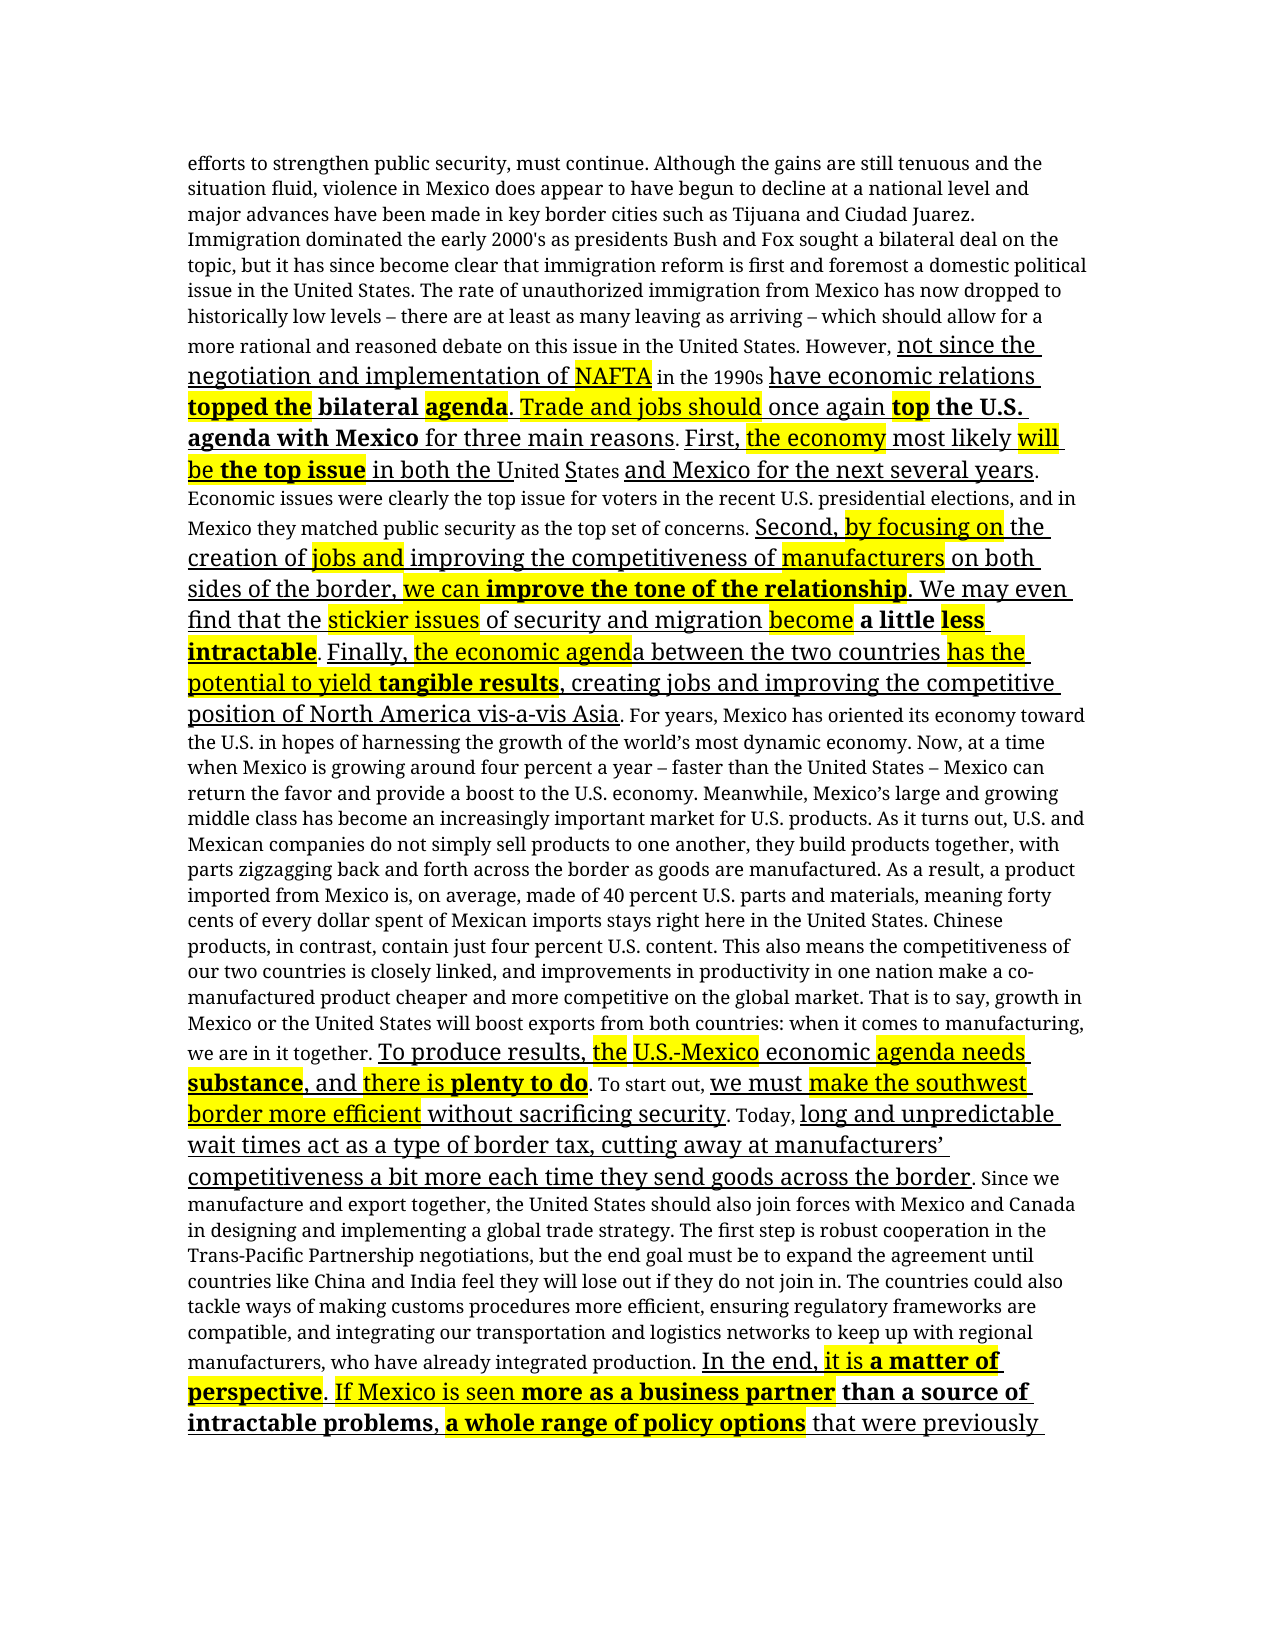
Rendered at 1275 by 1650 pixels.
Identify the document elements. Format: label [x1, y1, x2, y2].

text [187, 150, 1087, 1438]
